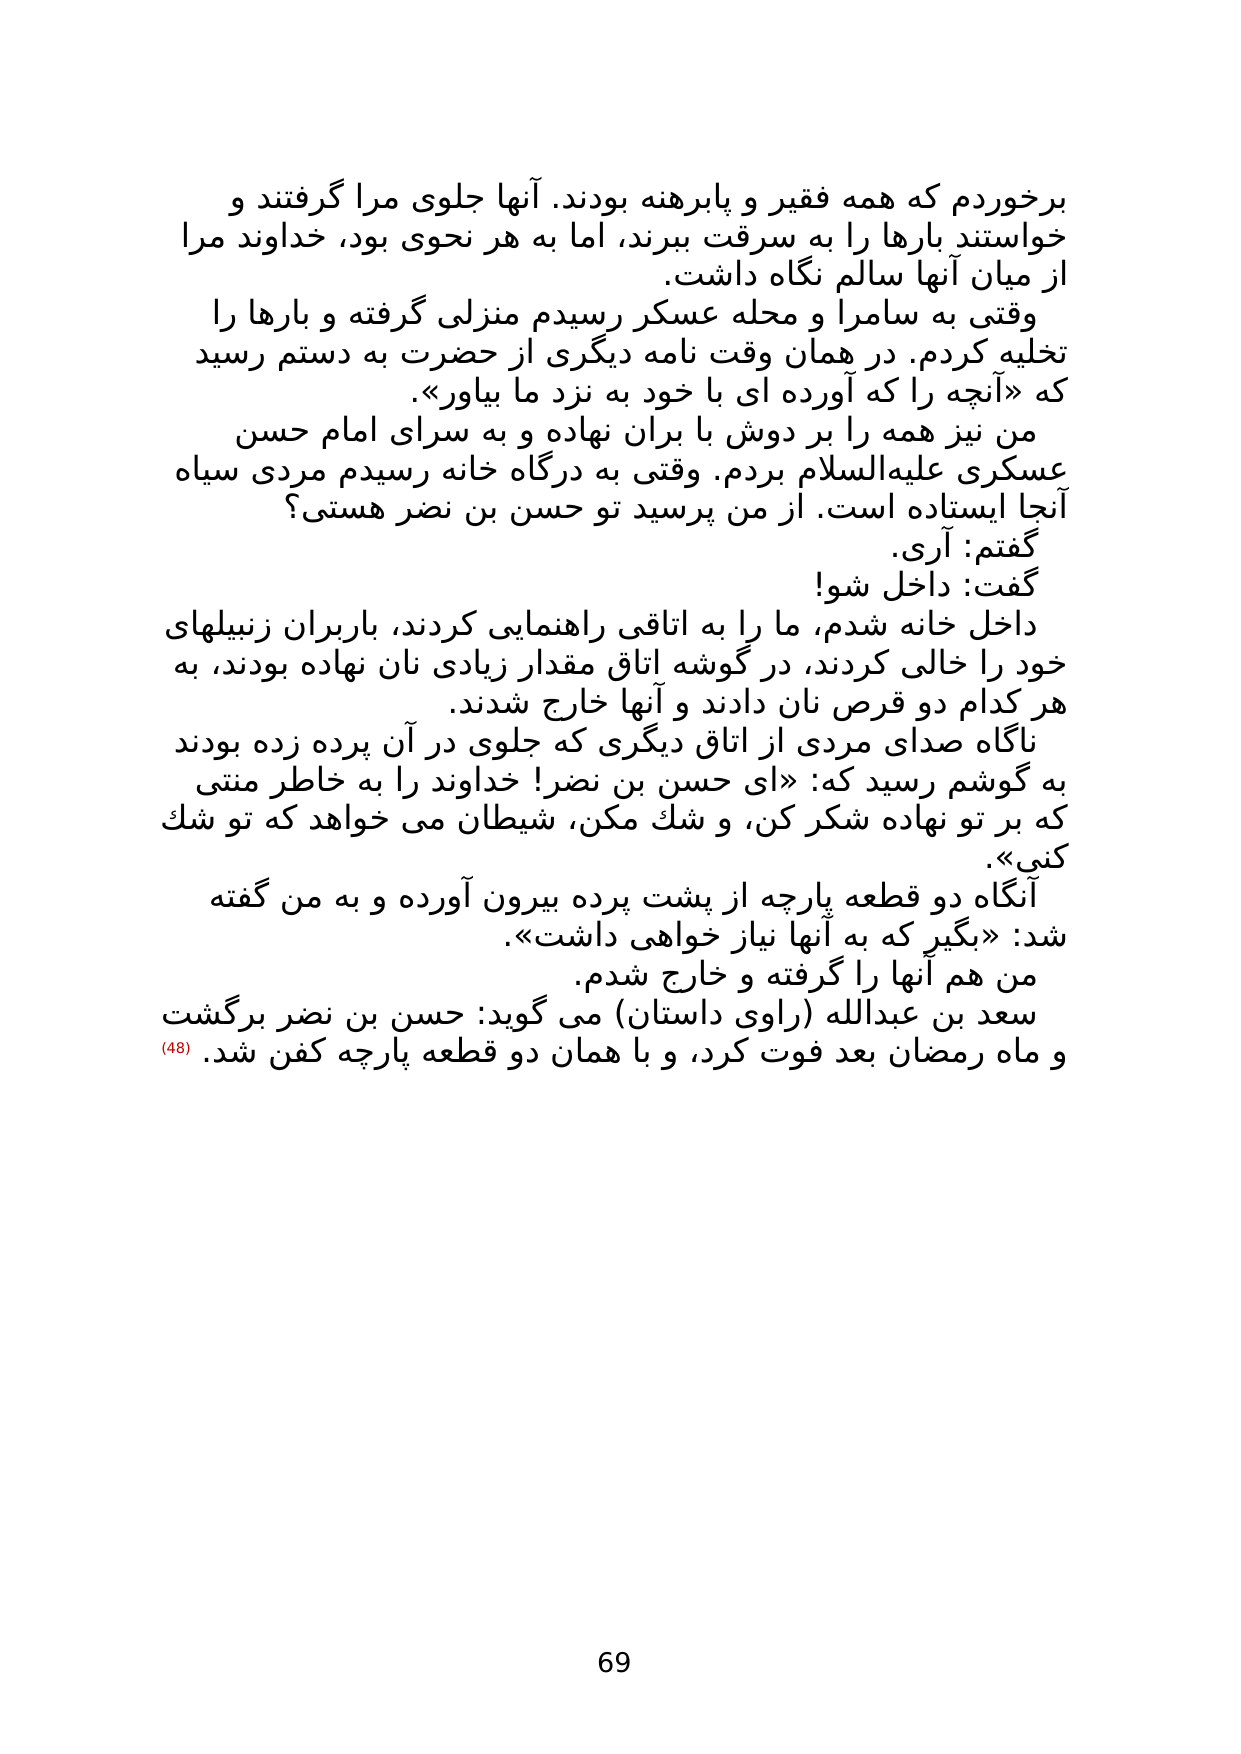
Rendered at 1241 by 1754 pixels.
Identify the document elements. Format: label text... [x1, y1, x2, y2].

text داخل خانه شدم، ما را به اتاقى راهنمايى كردند، باربران زنبيلهاى خود را خالى كردند، در گوشه اتاق مقدار زيادى نان نهاده بودند، به هر كدام دو قرص نان دادند و آنها خارج شدند. [159, 604, 1069, 721]
text گفتم: آرى. [159, 527, 1069, 566]
text من هم آنها را گرفته و خارج شدم. [159, 954, 1069, 993]
text گفت: داخل شو! [159, 566, 1069, 604]
text من نيز همه را بر دوش با بران نهاده و به سراى امام حسن عسكرى عليه‌السلام بردم. وقتى به درگاه خانه رسيدم مردى سياه آنجا ايستاده است. از من پرسيد تو حسن بن نضر هستى؟ [159, 410, 1069, 527]
text سعد بن عبدالله (راوى داستان) مى گويد: حسن بن نضر برگشت و ماه رمضان بعد فوت كرد، و با همان دو قطعه پارچه كفن شد. (48) [159, 993, 1069, 1071]
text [159, 177, 1069, 294]
text ناگاه صداى مردى از اتاق ديگرى كه جلوى در آن پرده زده بودند به گوشم رسيد كه: «اى حسن بن نضر! خداوند را به خاطر منتى كه بر تو نهاده شكر كن، و شك مكن، شيطان مى خواهد كه تو شك كنى». [159, 721, 1069, 877]
text وقتى به سامرا و محله عسكر رسيدم منزلى گرفته و بارها را تخليه كردم. در همان وقت نامه ديگرى از حضرت به دستم رسيد كه «آنچه را كه آورده اى با خود به نزد ما بياور». [159, 294, 1069, 410]
text آنگاه دو قطعه پارچه از پشت پرده بيرون آورده و به من گفته شد: «بگير كه به آنها نياز خواهى داشت». [159, 877, 1069, 954]
